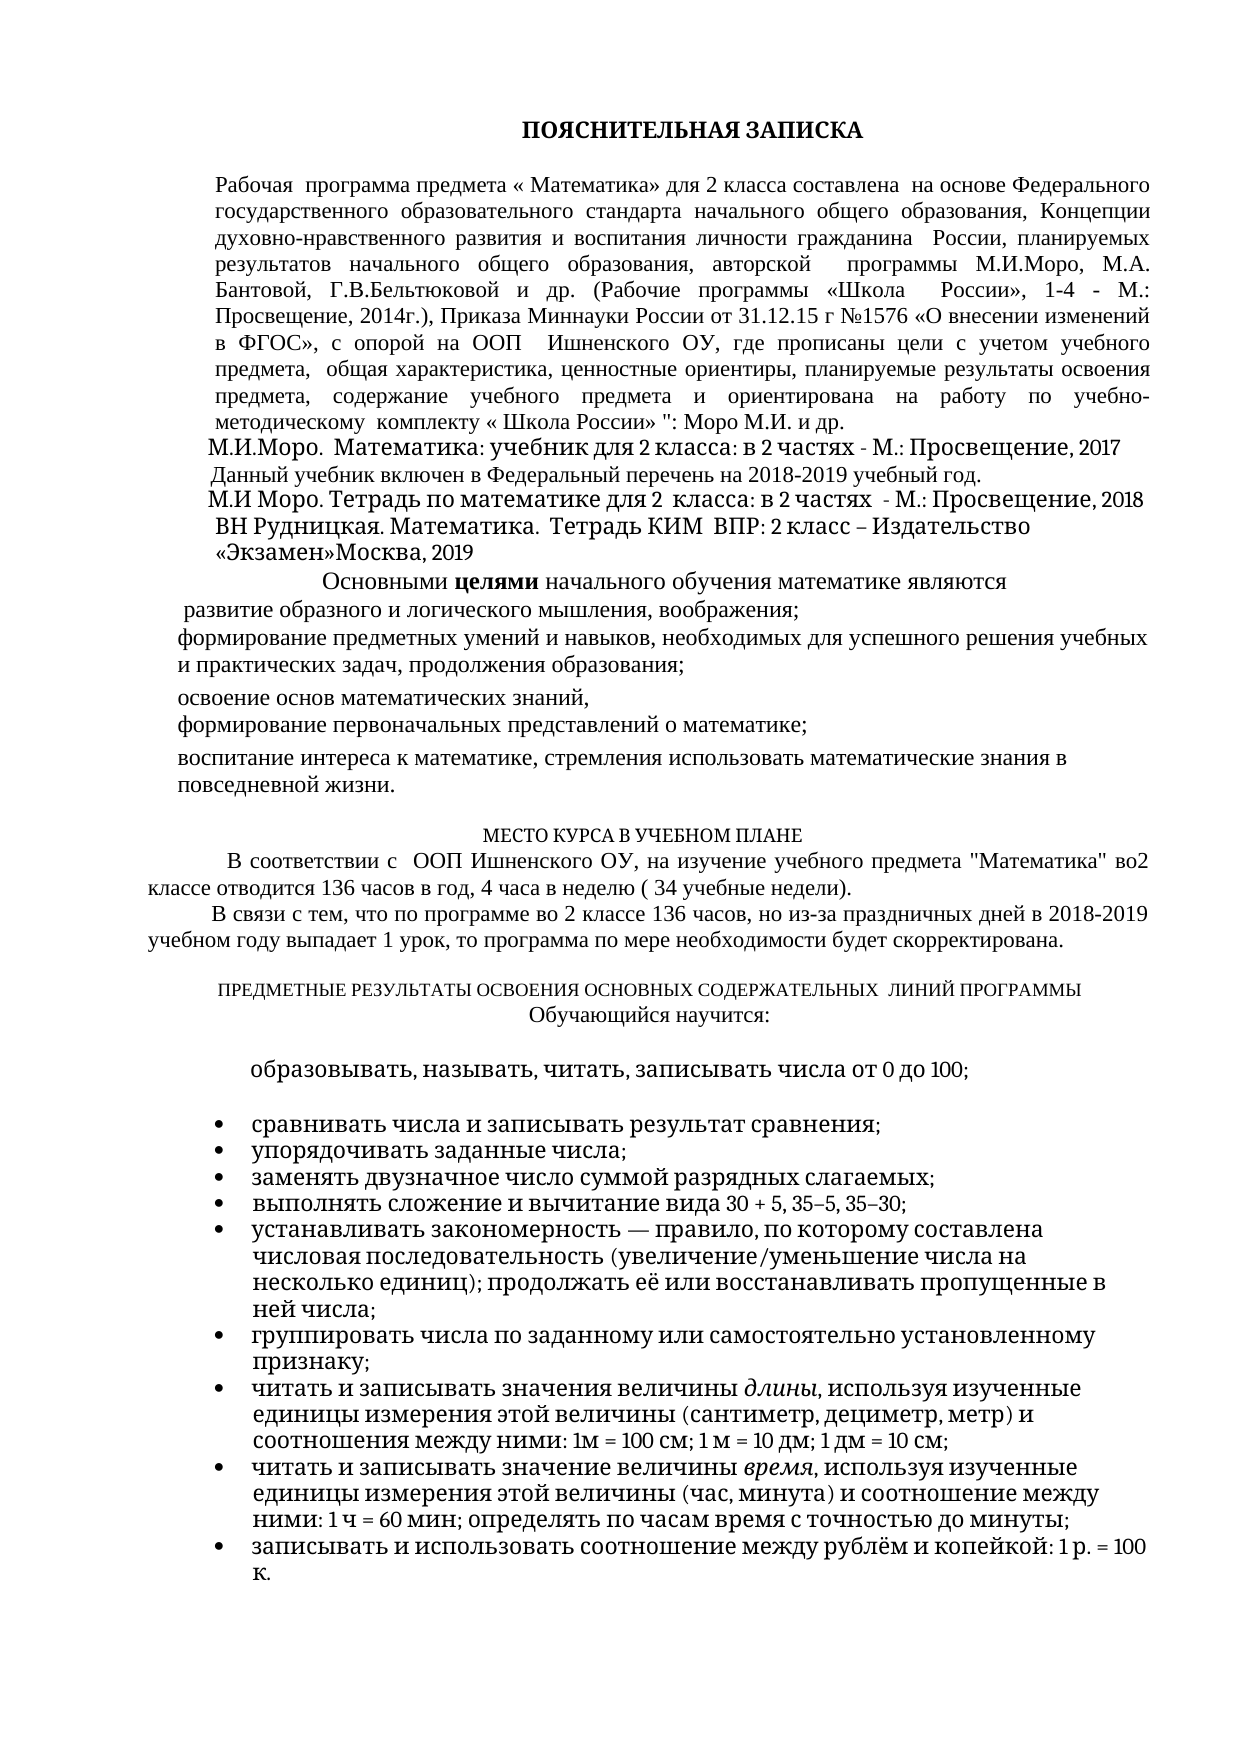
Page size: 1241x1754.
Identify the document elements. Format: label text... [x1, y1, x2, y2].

list выполнять сложение и вычитание вида 30 + 5, 35–5, 35–30; [215, 1191, 1152, 1217]
text М.И Моро. Тетрадь по математике для 2 класса: в 2 частях - М.: Просвещение, 2018 [177, 487, 1152, 513]
list записывать и использовать соотношение между рублём и копейкой: 1 р. = 100 к. [215, 1533, 1152, 1586]
list группировать числа по заданному или самостоятельно установленному признаку; [215, 1323, 1152, 1375]
text Данный учебник включен в Федеральный перечень на 2018-2019 учебный год. [148, 461, 1152, 487]
list читать и записывать значения величины длины, используя изученные единицы измерения этой величины (сантиметр, дециметр, метр) и соотношения между ними: 1м = 100 см; 1 м = 10 дм; 1 дм = 10 см; [215, 1375, 1152, 1454]
text освоение основ математических знаний, формирование первоначальных представлений о математике; [177, 683, 1152, 738]
text воспитание интереса к математике, стремления использовать математические знания в повседневной жизни. [177, 743, 1152, 798]
list заменять двузначное число суммой разрядных слагаемых; [215, 1164, 1152, 1191]
text Пояснительная записка [177, 118, 1152, 144]
text ПРЕДМЕТНЫЕ РЕЗУЛЬТАТЫ ОСВОЕНИЯ ОСНОВНЫХ СОДЕРЖАТЕЛЬНЫХ ЛИНИЙ ПРОГРАММЫ [148, 979, 1152, 1001]
list упорядочивать заданные числа; [215, 1138, 1152, 1164]
text Место курса в учебном плане [177, 826, 1152, 847]
text Рабочая программа предмета « Математика» для 2 класса составлена на основе Федерального государственного образовательного стандарта начального общего образования, Концепции духовно-нравственного развития и воспитания личности гражданина России, планируемых результатов начального общего образования, авторской программы М.И.Моро, М.А. Бантовой, Г.В.Бельтюковой и др. (Рабочие программы «Школа России», 1-4 - М.: Просвещение, 2014г.), Приказа Миннауки России от 31.12.15 г №1576 «О внесении изменений в ФГОС», с опорой на ООП Ишненского ОУ, где прописаны цели с учетом учебного предмета, общая характеристика, ценностные ориентиры, планируемые результаты освоения предмета, содержание учебного предмета и ориентирована на работу по учебно- методическому комплекту « Школа России» ": Моро М.И. и др. [215, 171, 1152, 434]
list устанавливать закономерность — правило, по которому составлена числовая последовательность (увеличение/уменьшение числа на несколько единиц); продолжать её или восстанавливать пропущенные в ней числа; [215, 1217, 1152, 1323]
text Основными целями начального обучения математике являются [177, 566, 1152, 595]
list сравнивать числа и записывать результат сравнения; [215, 1112, 1152, 1138]
text В соответствии с ООП Ишненского ОУ, на изучение учебного предмета "Математика" во2 классе отводится 136 часов в год, 4 часа в неделю ( 34 учебные недели). [148, 847, 1152, 900]
text М.И.Моро. Математика: учебник для 2 класса: в 2 частях - М.: Просвещение, 2017 [177, 434, 1152, 461]
text развитие образного и логического мышления, воображения; формирование предметных умений и навыков, необходимых для успешного решения учебных и практических задач, продолжения образования; [177, 595, 1152, 678]
text образовывать, называть, читать, записывать числа от 0 до 100; [118, 1056, 1152, 1083]
list читать и записывать значение величины время, используя изученные единицы измерения этой величины (час, минута) и соотношение между ними: 1 ч = 60 мин; определять по часам время с точностью до минуты; [215, 1454, 1152, 1533]
text ВН Рудницкая. Математика. Тетрадь КИМ ВПР: 2 класс – Издательство «Экзамен»Москва, 2019 [215, 513, 1152, 566]
text В связи с тем, что по программе во 2 классе 136 часов, но из-за праздничных дней в 2018-2019 учебном году выпадает 1 урок, то программа по мере необходимости будет скорректирована. [148, 900, 1152, 953]
text Обучающийся научится: [148, 1001, 1152, 1027]
